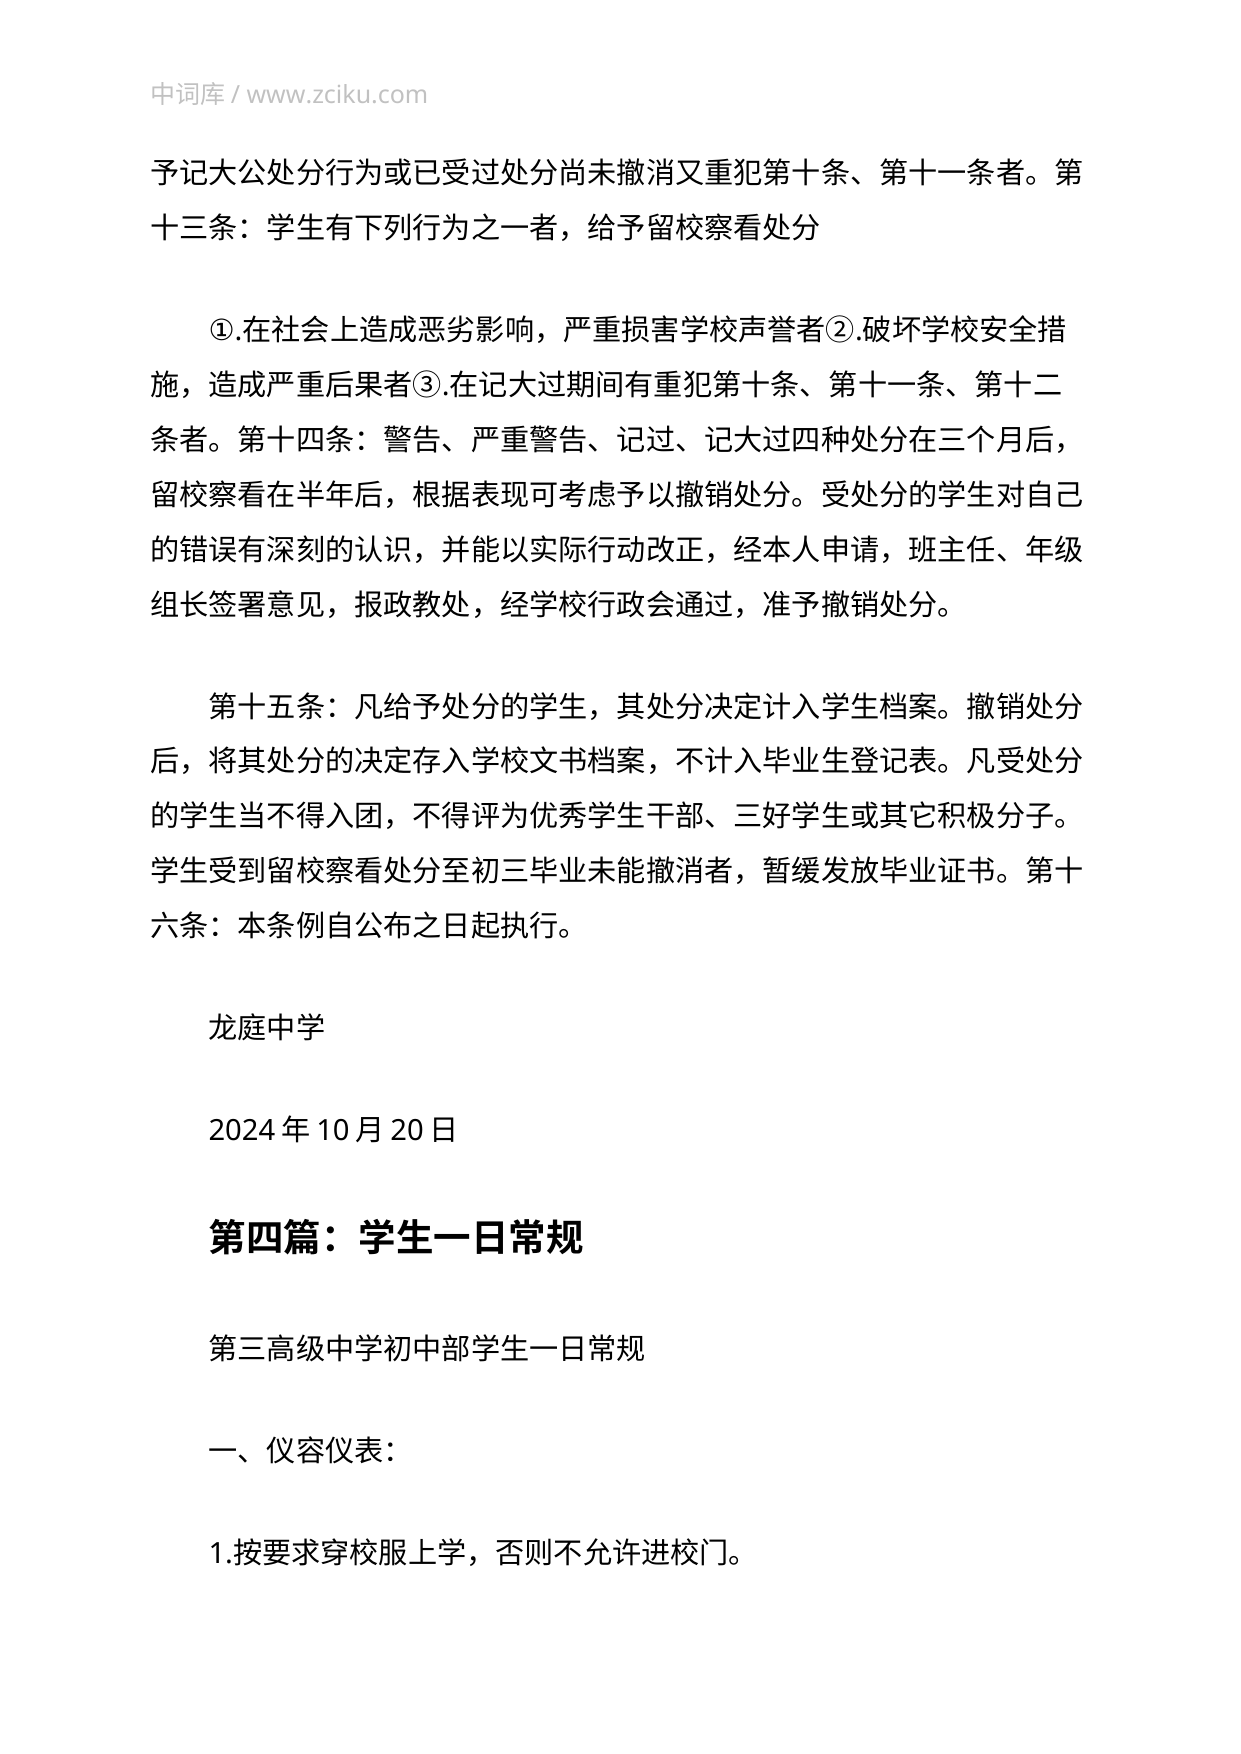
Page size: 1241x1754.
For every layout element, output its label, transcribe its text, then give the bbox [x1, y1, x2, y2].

text 第十五条：凡给予处分的学生，其处分决定计入学生档案。撤销处分后，将其处分的决定存入学校文书档案，不计入毕业生登记表。凡受处分的学生当不得入团，不得评为优秀学生干部、三好学生或其它积极分子。学生受到留校察看处分至初三毕业未能撤消者，暂缓发放毕业证书。第十六条：本条例自公布之日起执行。 [150, 683, 1090, 945]
text 2024年10月20日 [150, 1106, 1090, 1149]
text 一、仪容仪表： [150, 1427, 1090, 1470]
text 1.按要求穿校服上学，否则不允许进校门。 [150, 1529, 1090, 1572]
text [150, 150, 1090, 247]
text 龙庭中学 [150, 1004, 1090, 1047]
text ①.在社会上造成恶劣影响，严重损害学校声誉者②.破坏学校安全措施，造成严重后果者③.在记大过期间有重犯第十条、第十一条、第十二条者。第十四条：警告、严重警告、记过、记大过四种处分在三个月后，留校察看在半年后，根据表现可考虑予以撤销处分。受处分的学生对自己的错误有深刻的认识，并能以实际行动改正，经本人申请，班主任、年级组长签署意见，报政教处，经学校行政会通过，准予撤销处分。 [150, 307, 1090, 624]
text 第四篇：学生一日常规 [150, 1208, 1090, 1262]
text 第三高级中学初中部学生一日常规 [150, 1326, 1090, 1368]
